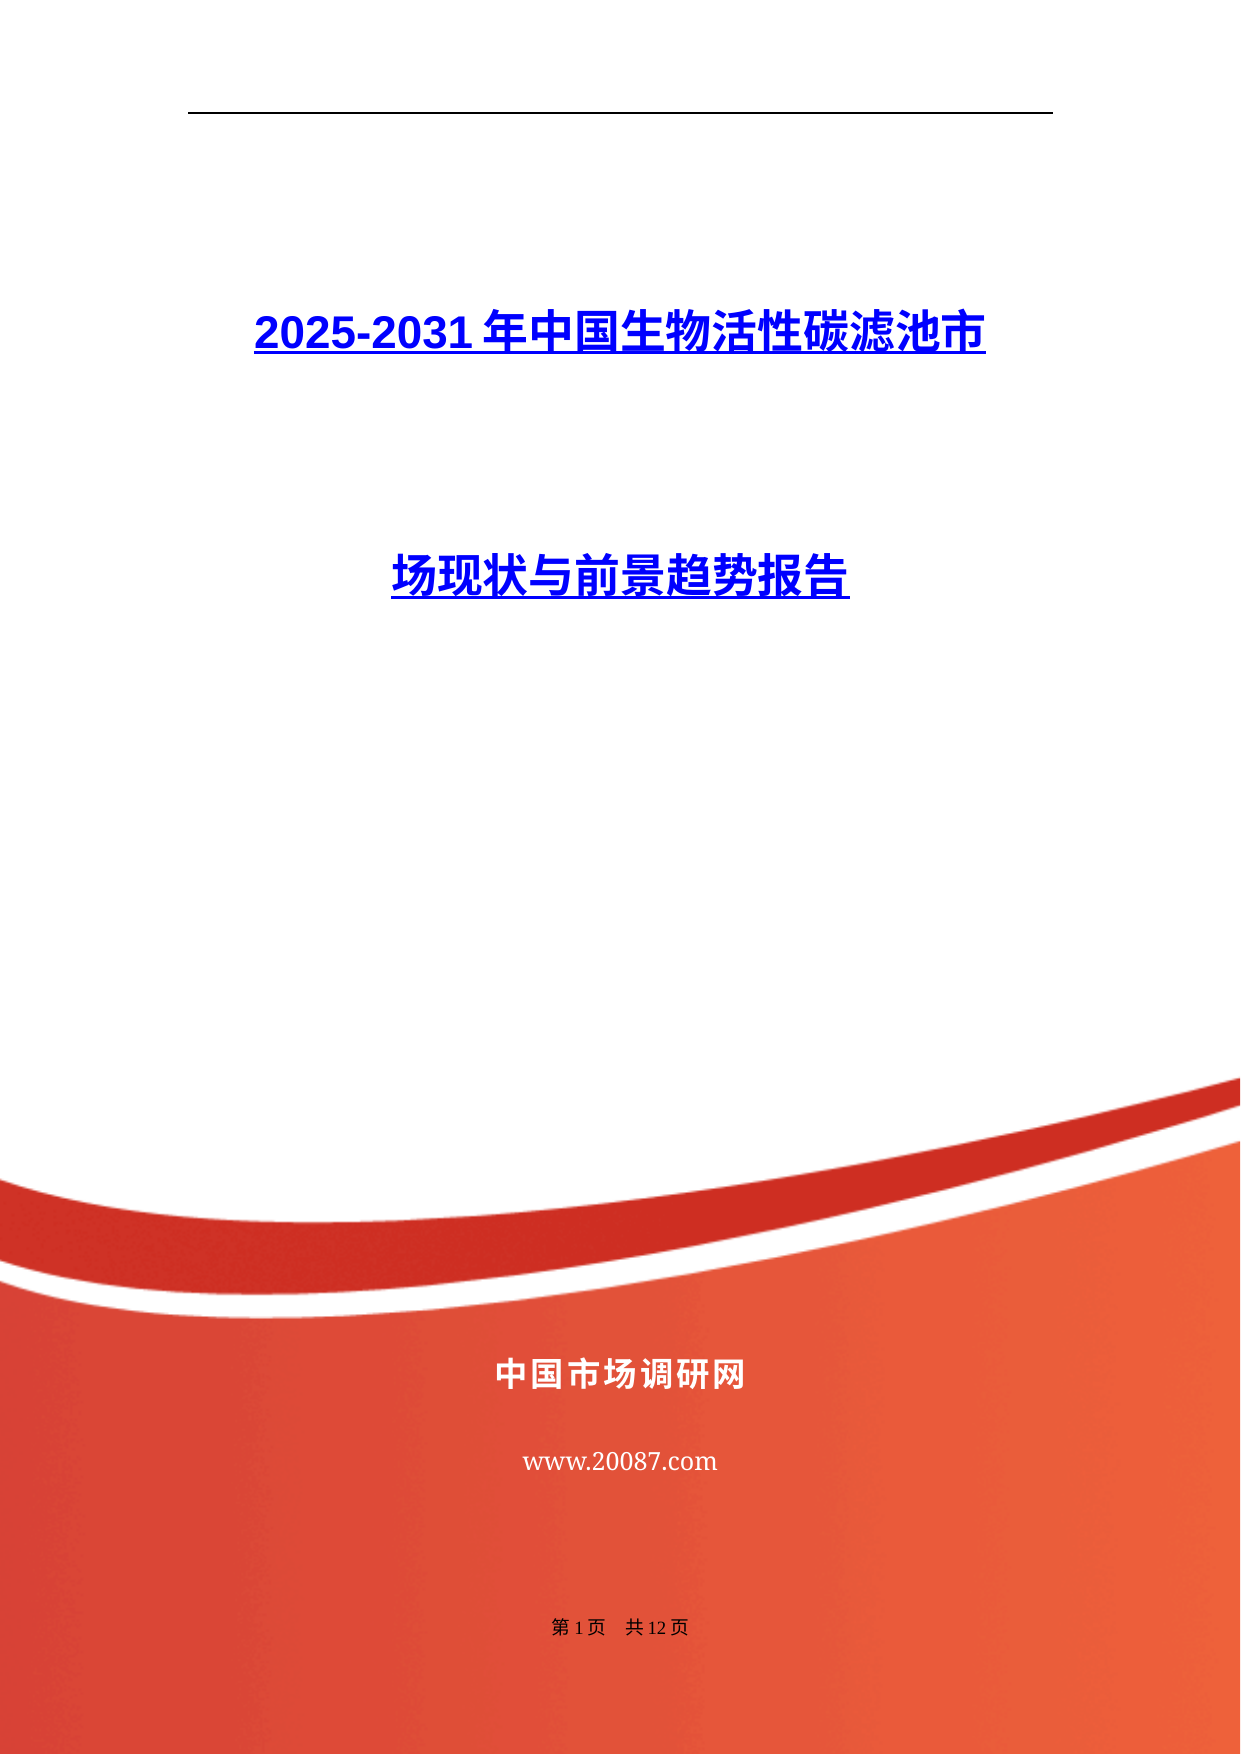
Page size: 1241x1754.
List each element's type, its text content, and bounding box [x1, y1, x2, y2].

subtitle 中国市场调研网 [187, 1339, 1053, 1404]
table_header 2025-2031年中国生物活性碳滤池市场现状与前景趋势报告 [188, 207, 1053, 773]
picture [0, 1006, 1241, 1754]
text www.20087.com [187, 1428, 1053, 1493]
